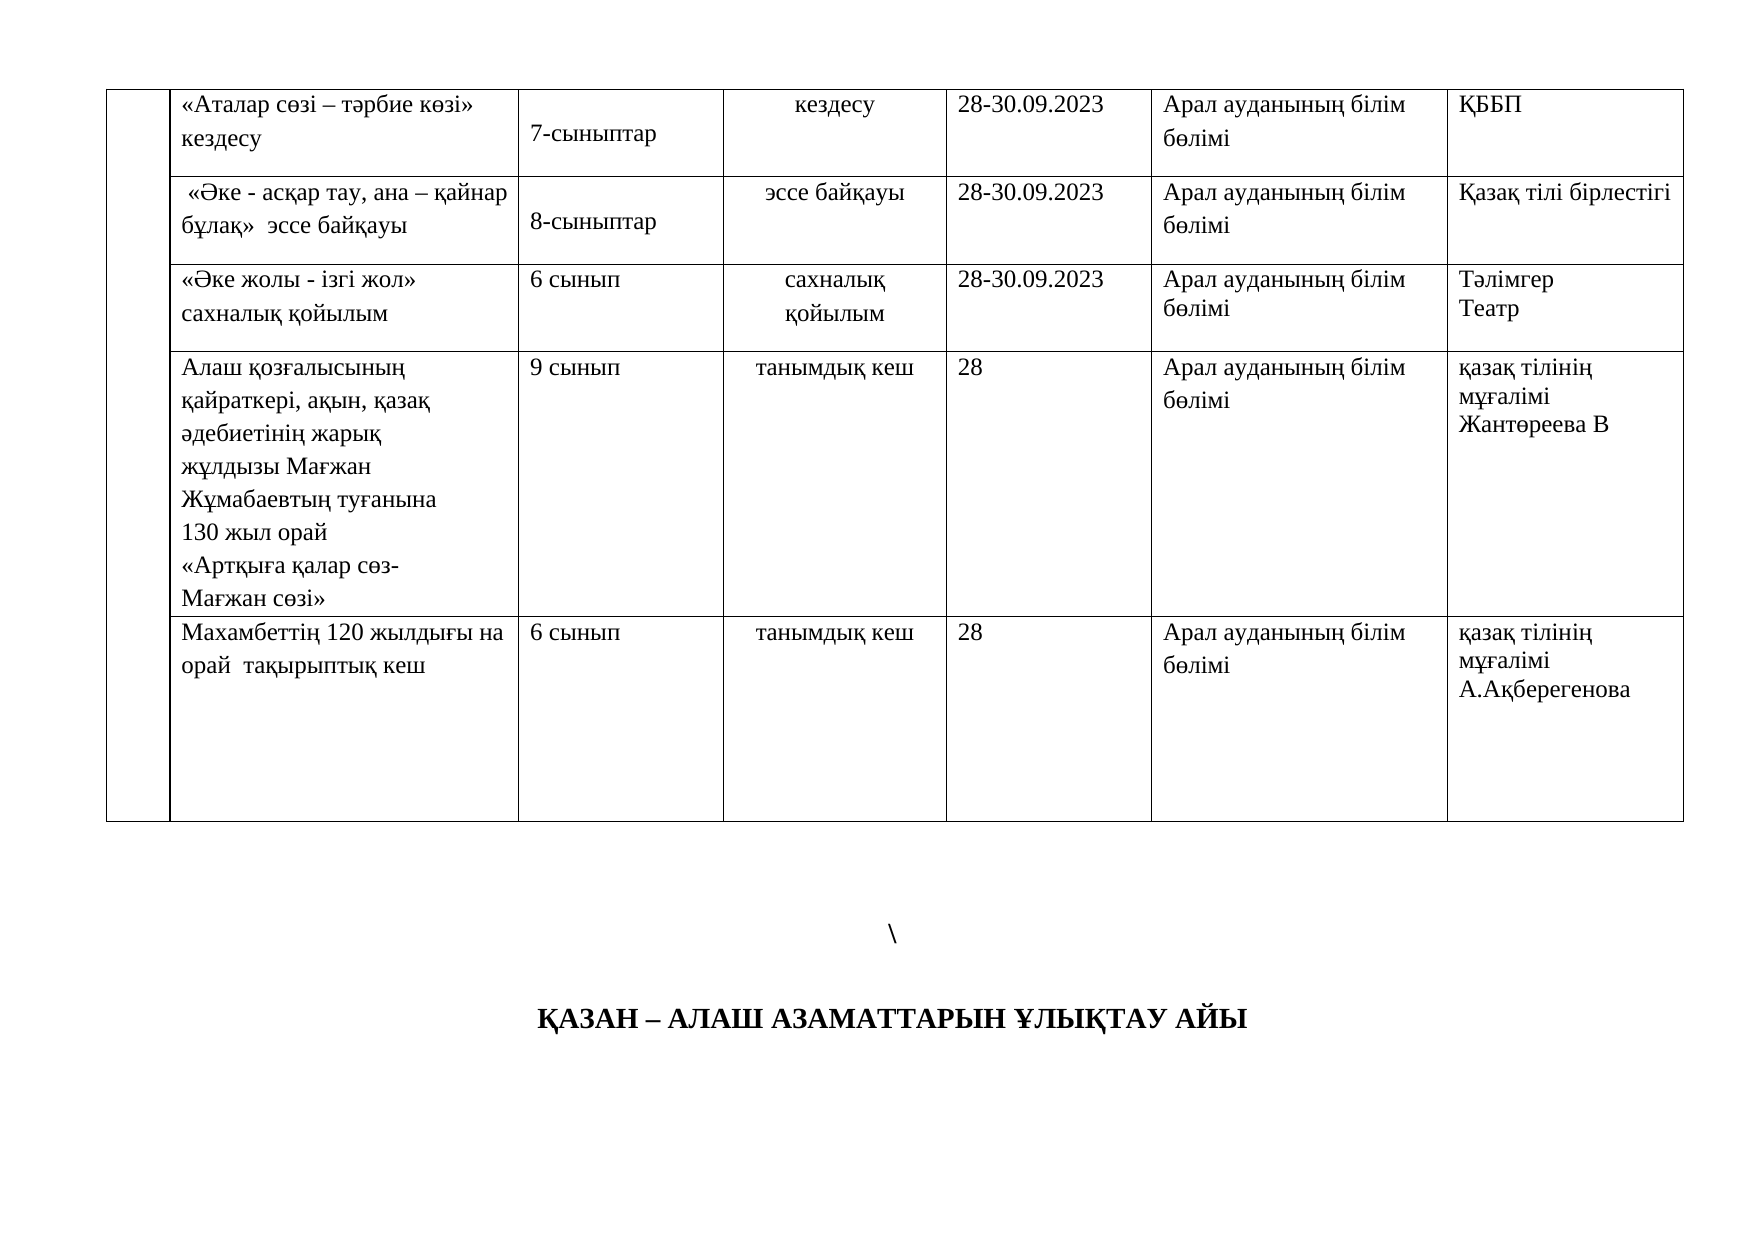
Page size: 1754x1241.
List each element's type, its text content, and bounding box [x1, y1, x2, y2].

table_cell 28-30.09.2023 [947, 177, 1151, 263]
table_cell Арал ауданының білім бөлімі [1152, 352, 1447, 616]
table_cell қазақ тілінің мұғалімі А.Ақберегенова [1448, 617, 1683, 821]
table_cell 28 [947, 617, 1151, 821]
table_cell ҚББП [1448, 90, 1683, 176]
table_cell кездесу [724, 90, 946, 176]
table_cell 7-сыныптар [519, 90, 723, 176]
table_cell сахналық қойылым [724, 265, 946, 351]
table_cell Алаш қозғалысының қайраткері, ақын, қазақ әдебиетінің жарық жұлдызы Мағжан Жұмабаевтың туғанына 130 жыл орай «Артқыға қалар сөз- Мағжан сөзі» [171, 352, 518, 616]
table_cell Тәлімгер Театр [1448, 265, 1683, 351]
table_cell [1152, 90, 1447, 176]
table_cell 28-30.09.2023 [947, 265, 1151, 351]
table_cell «Аталар сөзі – тәрбие көзі» кездесу [171, 90, 518, 176]
table_cell Махамбеттің 120 жылдығы на орай тақырыптық кеш [171, 617, 518, 821]
table_cell 28 [947, 352, 1151, 616]
table_cell 8-сыныптар [519, 177, 723, 263]
text \ [217, 916, 1567, 949]
table_cell Арал ауданының білім бөлімі [1152, 265, 1447, 351]
table_cell «Әке - асқар тау, ана – қайнар бұлақ» эссе байқауы [171, 177, 518, 263]
text ҚАЗАН – АЛАШ АЗАМАТТАРЫН ҰЛЫҚТАУ АЙЫ [217, 1001, 1567, 1035]
table_cell эссе байқауы [724, 177, 946, 263]
table_cell 6 сынып [519, 617, 723, 821]
table_cell қазақ тілінің мұғалімі Жантөреева В [1448, 352, 1683, 616]
table_cell 6 сынып [519, 265, 723, 351]
table_cell танымдық кеш [724, 352, 946, 616]
table_cell 28-30.09.2023 [947, 90, 1151, 176]
table_cell Арал ауданының білім бөлімі [1152, 617, 1447, 821]
table_cell Арал ауданының білім бөлімі [1152, 177, 1447, 263]
table_cell танымдық кеш [724, 617, 946, 821]
table_cell Қазақ тілі бірлестігі [1448, 177, 1683, 263]
table_cell «Әке жолы - ізгі жол» сахналық қойылым [171, 265, 518, 351]
table_cell 9 сынып [519, 352, 723, 616]
